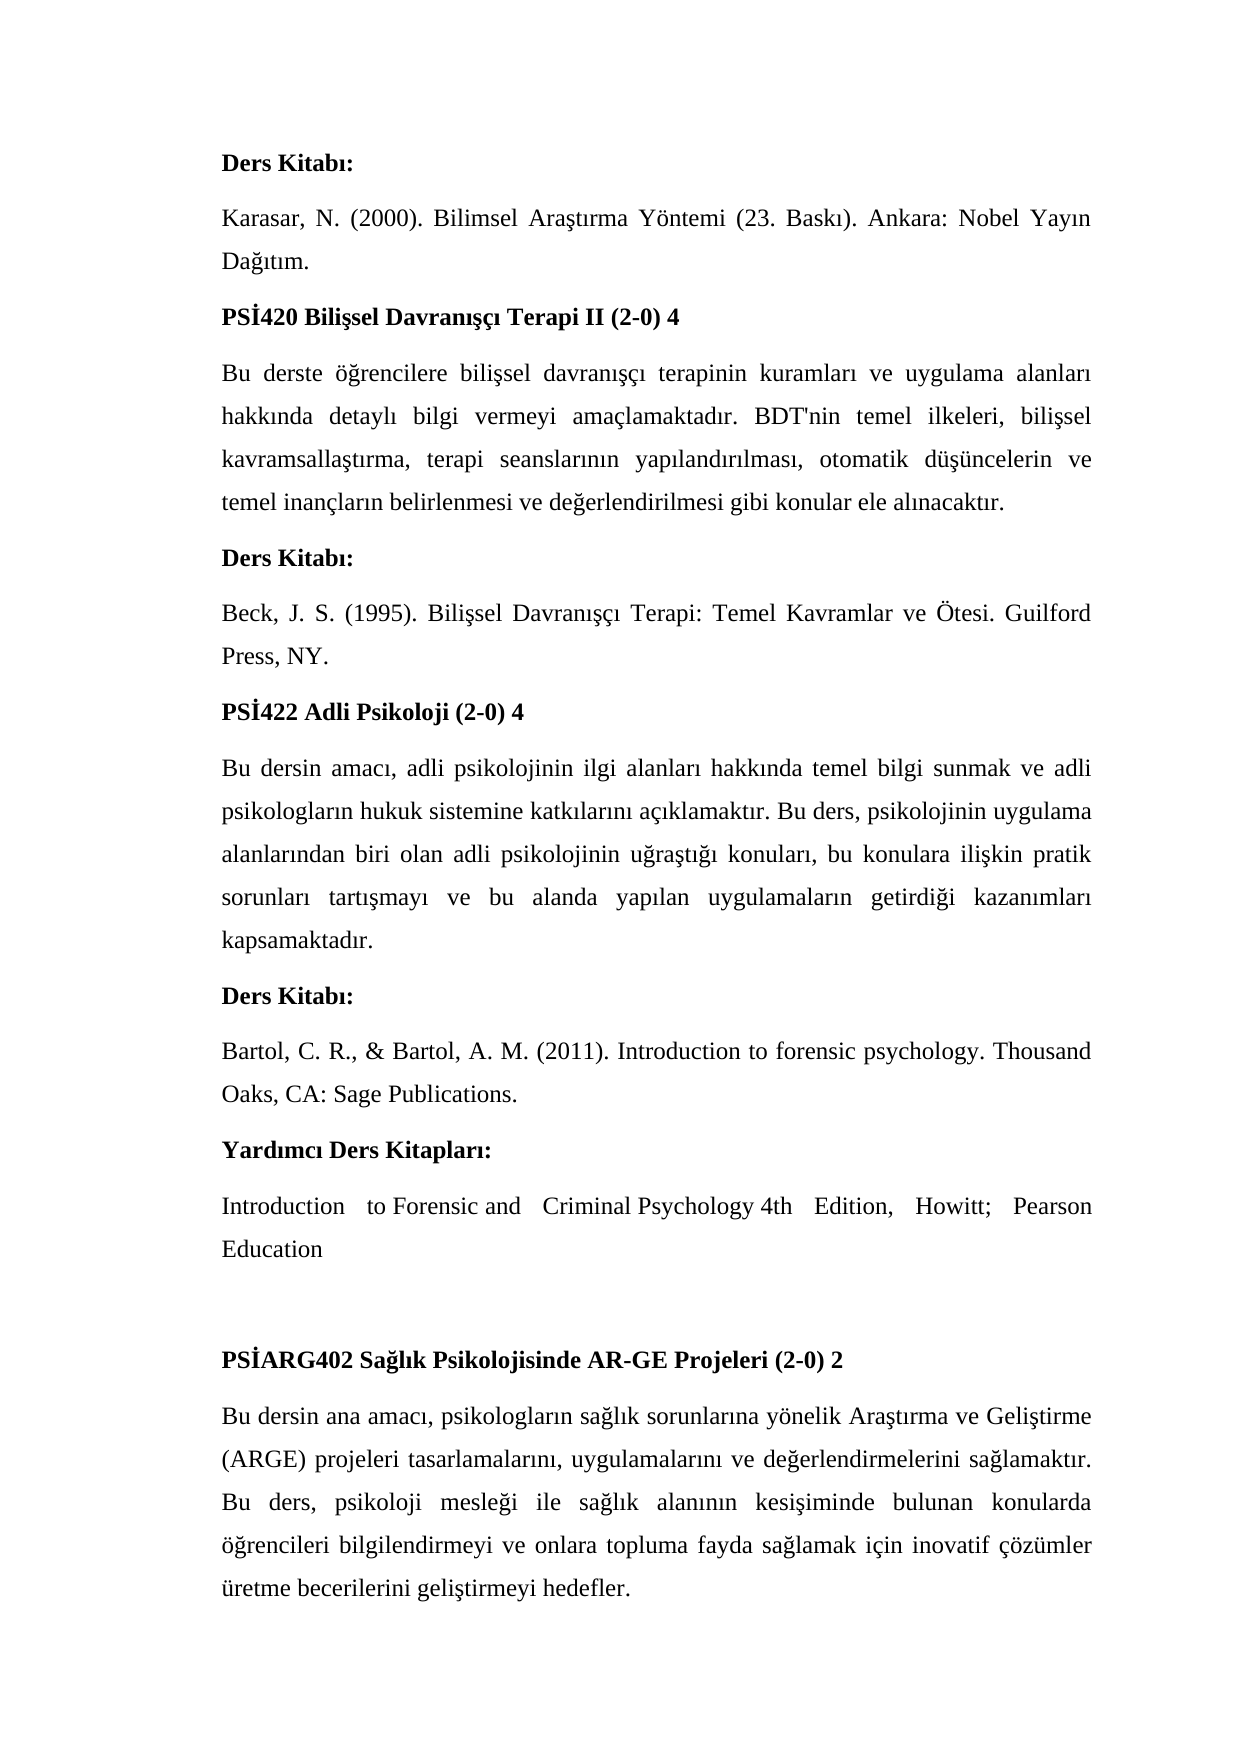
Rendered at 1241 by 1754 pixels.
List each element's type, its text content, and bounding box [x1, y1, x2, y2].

text Bu dersin ana amacı, psikologların sağlık sorunlarına yönelik Araştırma ve Geliştirme (ARGE) projeleri tasarlamalarını, uygulamalarını ve değerlendirmelerini sağlamaktır. Bu ders, psikoloji mesleği ile sağlık alanının kesişiminde bulunan konularda öğrencileri bilgilendirmeyi ve onlara topluma fayda sağlamak için inovatif çözümler üretme becerilerini geliştirmeyi hedefler. [221, 1401, 1093, 1602]
text Beck, J. S. (1995). Bilişsel Davranışçı Terapi: Temel Kavramlar ve Ötesi. Guilford Press, NY. [221, 598, 1093, 670]
text PSİ422 Adli Psikoloji (2-0) 4 [221, 697, 1093, 726]
text Ders Kitabı: [221, 543, 1093, 571]
text Bartol, C. R., & Bartol, A. M. (2011). Introduction to forensic psychology. Thousand Oaks, CA: Sage Publications. [221, 1036, 1093, 1108]
text PSİARG402 Sağlık Psikolojisinde AR-GE Projeleri (2-0) 2 [221, 1345, 1093, 1374]
text Bu derste öğrencilere bilişsel davranışçı terapinin kuramları ve uygulama alanları hakkında detaylı bilgi vermeyi amaçlamaktadır. BDT'nin temel ilkeleri, bilişsel kavramsallaştırma, terapi seanslarının yapılandırılması, otomatik düşüncelerin ve temel inançların belirlenmesi ve değerlendirilmesi gibi konular ele alınacaktır. [221, 358, 1093, 516]
text Ders Kitabı: [221, 981, 1093, 1009]
text Karasar, N. (2000). Bilimsel Araştırma Yöntemi (23. Baskı). Ankara: Nobel Yayın Dağıtım. [221, 203, 1093, 275]
text PSİ420 Bilişsel Davranışçı Terapi II (2-0) 4 [221, 302, 1093, 331]
text Introduction to Forensic and Criminal Psychology 4th Edition, Howitt; Pearson Education [221, 1191, 1093, 1263]
text Bu dersin amacı, adli psikolojinin ilgi alanları hakkında temel bilgi sunmak ve adli psikologların hukuk sistemine katkılarını açıklamaktır. Bu ders, psikolojinin uygulama alanlarından biri olan adli psikolojinin uğraştığı konuları, bu konulara ilişkin pratik sorunları tartışmayı ve bu alanda yapılan uygulamaların getirdiği kazanımları kapsamaktadır. [221, 753, 1093, 954]
text Yardımcı Ders Kitapları: [221, 1135, 1093, 1164]
text Ders Kitabı: [221, 148, 1093, 176]
